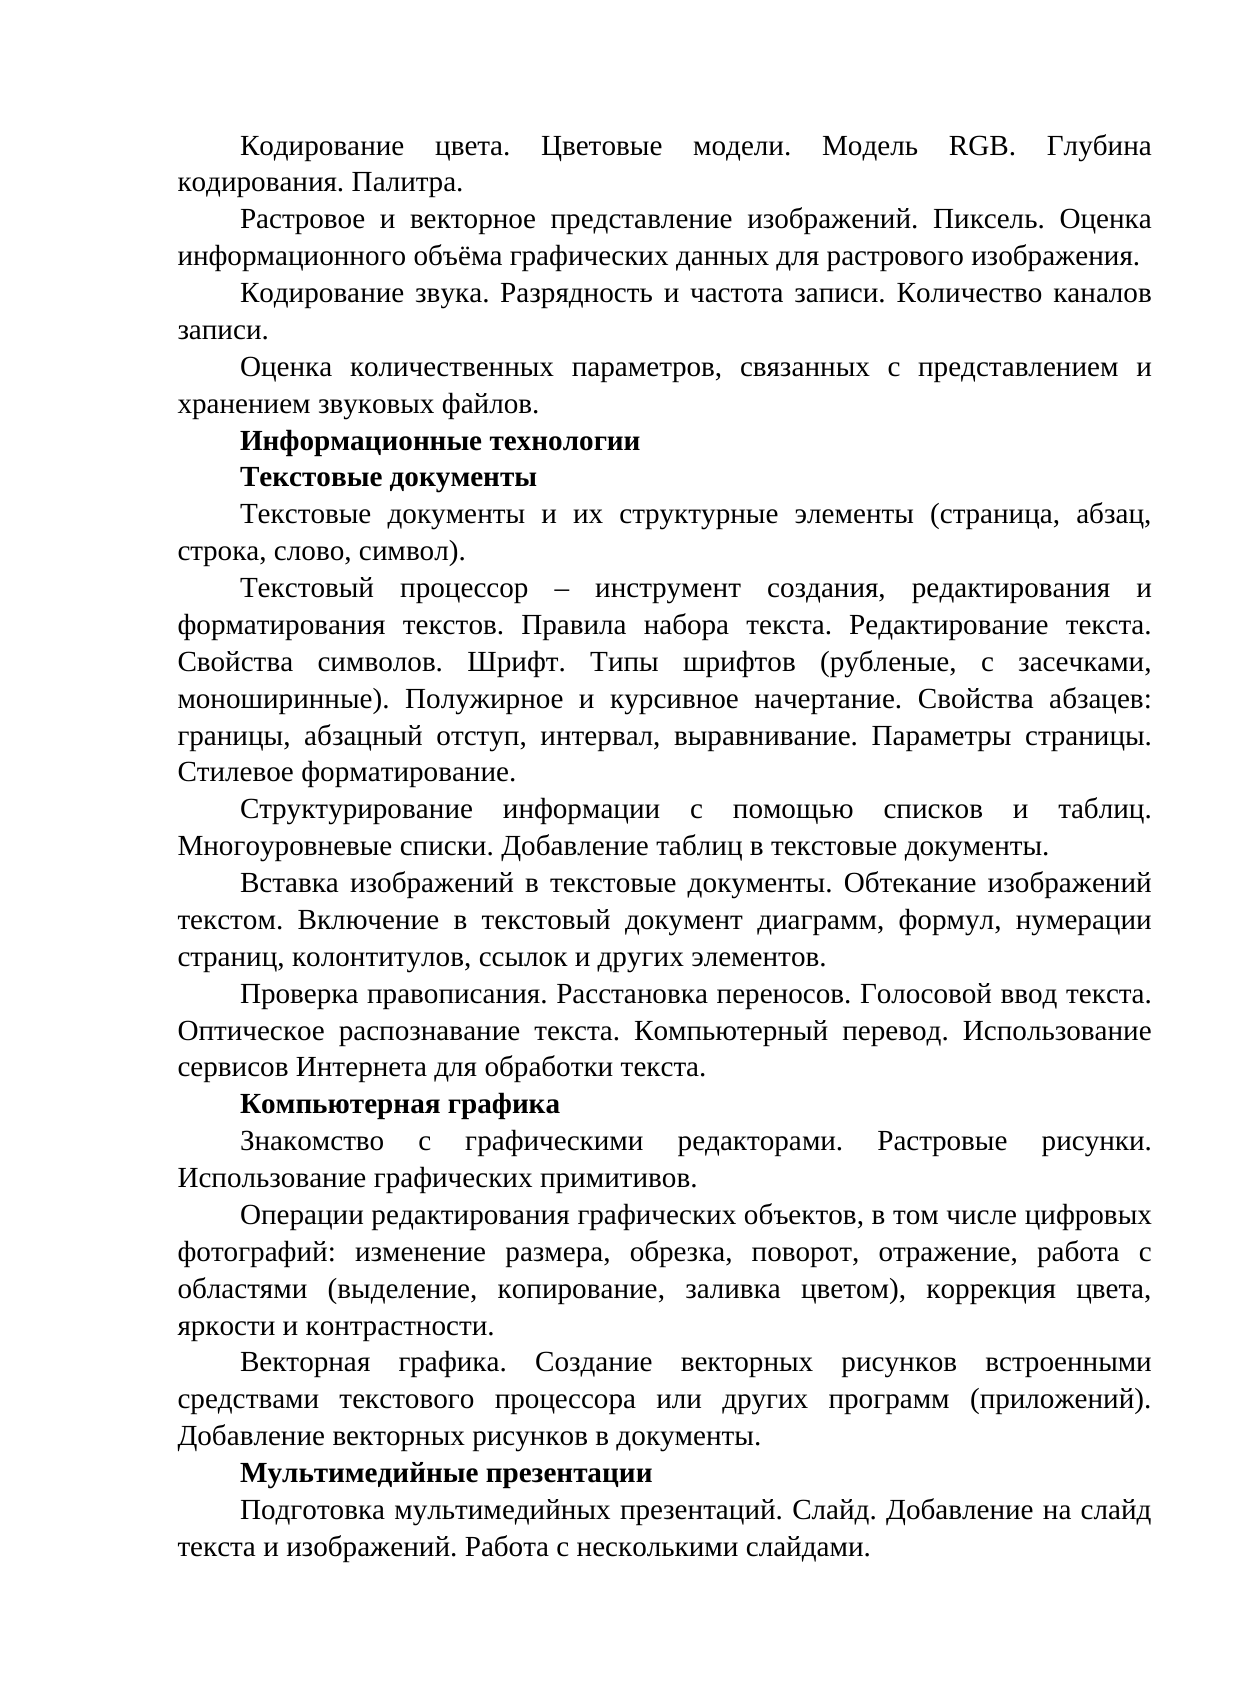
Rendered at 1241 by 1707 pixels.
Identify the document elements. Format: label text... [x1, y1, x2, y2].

text Растровое и векторное представление изображений. Пиксель. Оценка информационного объёма графических данных для растрового изображения. [177, 201, 1152, 272]
text Информационные технологии [177, 423, 1152, 456]
text Структурирование информации с помощью списков и таблиц. Многоуровневые списки. Добавление таблиц в текстовые документы. [177, 791, 1152, 862]
text Проверка правописания. Расстановка переносов. Голосовой ввод текста. Оптическое распознавание текста. Компьютерный перевод. Использование сервисов Интернета для обработки текста. [177, 976, 1152, 1083]
text Текстовые документы [177, 459, 1152, 493]
text Мультимедийные презентации [177, 1455, 1152, 1489]
text Подготовка мультимедийных презентаций. Слайд. Добавление на слайд текста и изображений. Работа с несколькими слайдами. [177, 1492, 1152, 1562]
text Компьютерная графика [177, 1086, 1152, 1120]
text Векторная графика. Создание векторных рисунков встроенными средствами текстового процессора или других программ (приложений). Добавление векторных рисунков в документы. [177, 1344, 1152, 1452]
text Кодирование звука. Разрядность и частота записи. Количество каналов записи. [177, 275, 1152, 346]
text Вставка изображений в текстовые документы. Обтекание изображений текстом. Включение в текстовый документ диаграмм, формул, нумерации страниц, колонтитулов, ссылок и других элементов. [177, 865, 1152, 972]
text Знакомство с графическими редакторами. Растровые рисунки. Использование графических примитивов. [177, 1123, 1152, 1194]
text Текстовый процессор – инструмент создания, редактирования и форматирования текстов. Правила набора текста. Редактирование текста. Свойства символов. Шрифт. Типы шрифтов (рубленые, с засечками, моноширинные). Полужирное и курсивное начертание. Свойства абзацев: границы, абзацный отступ, интервал, выравнивание. Параметры страницы. Стилевое форматирование. [177, 570, 1152, 788]
text Операции редактирования графических объектов, в том числе цифровых фотографий: изменение размера, обрезка, поворот, отражение, работа с областями (выделение, копирование, заливка цветом), коррекция цвета, яркости и контрастности. [177, 1197, 1152, 1341]
text Оценка количественных параметров, связанных с представлением и хранением звуковых файлов. [177, 349, 1152, 419]
text Кодирование цвета. Цветовые модели. Модель RGB. Глубина кодирования. Палитра. [177, 128, 1152, 198]
text Текстовые документы и их структурные элементы (страница, абзац, строка, слово, символ). [177, 496, 1152, 567]
